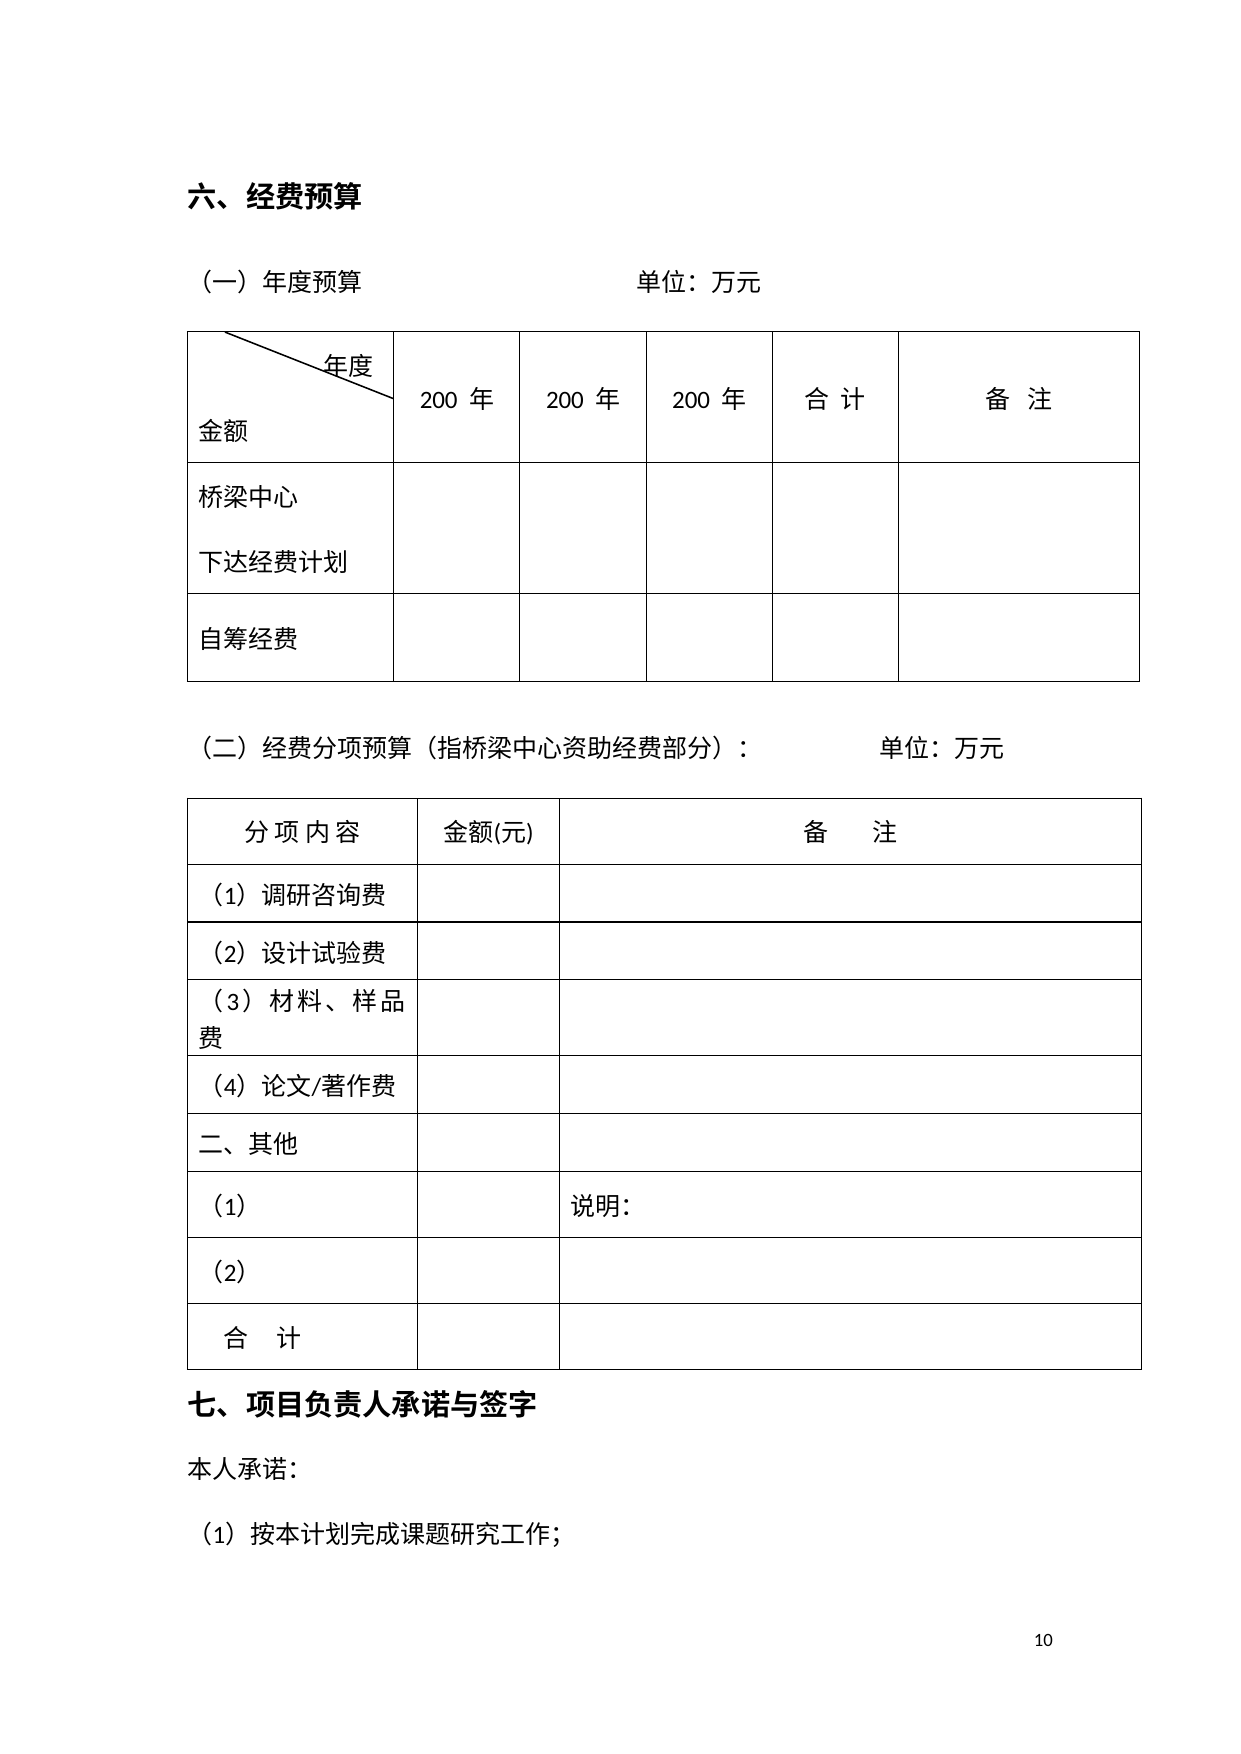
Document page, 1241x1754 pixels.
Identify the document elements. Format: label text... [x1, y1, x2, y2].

table_cell [418, 1304, 559, 1369]
table_cell [560, 865, 1141, 921]
table_header 备 注 [560, 799, 1141, 863]
table_header 年度 金额 [188, 332, 393, 462]
text 七、项目负责人承诺与签字 [187, 1370, 1053, 1435]
table_cell [899, 594, 1139, 681]
table_cell [647, 594, 772, 681]
table_cell [773, 463, 898, 593]
table_cell [418, 1114, 559, 1171]
table_cell [899, 463, 1139, 593]
table_cell 桥梁中心 下达经费计划 [188, 463, 393, 593]
table_cell [394, 594, 519, 681]
table_header 备 注 [899, 332, 1139, 462]
table_cell [560, 1238, 1141, 1303]
table_cell [560, 1114, 1141, 1171]
table_header 200 年 [520, 332, 646, 462]
table_cell [520, 594, 646, 681]
table_cell [520, 463, 646, 593]
table_cell [418, 1056, 559, 1113]
table_cell （2） [188, 1238, 417, 1303]
table_header 合 计 [773, 332, 898, 462]
text 六、经费预算 [187, 162, 994, 227]
table_cell [394, 463, 519, 593]
table_header 分 项 内 容 [188, 799, 417, 863]
table_cell [418, 1238, 559, 1303]
table_cell [560, 1304, 1141, 1369]
table_cell （4）论文/著作费 [188, 1056, 417, 1113]
table_cell [418, 865, 559, 921]
text 本人承诺： [187, 1435, 1053, 1500]
table_cell 合 计 [188, 1304, 417, 1369]
text （一）年度预算 单位：万元 [187, 248, 1053, 313]
table_cell （1）调研咨询费 [188, 865, 417, 921]
table_header 金额(元) [418, 799, 559, 863]
text （1）按本计划完成课题研究工作； [187, 1500, 1053, 1565]
table_header 200 年 [394, 332, 519, 462]
table_header 200 年 [647, 332, 772, 462]
table_cell [560, 923, 1141, 979]
table_cell [560, 1056, 1141, 1113]
table_cell [418, 1172, 559, 1237]
table_cell 二、其他 [188, 1114, 417, 1171]
table_cell 自筹经费 [188, 594, 393, 681]
text （二）经费分项预算（指桥梁中心资助经费部分）： 单位：万元 [187, 714, 1053, 779]
table_cell [418, 923, 559, 979]
table_cell [773, 594, 898, 681]
table_cell （3）材料、样品费 [188, 980, 417, 1055]
table_cell [418, 980, 559, 1055]
table_cell [647, 463, 772, 593]
table_cell （1） [188, 1172, 417, 1237]
table_cell 说明： [560, 1172, 1141, 1237]
table_cell [560, 980, 1141, 1055]
table_cell （2）设计试验费 [188, 923, 417, 979]
